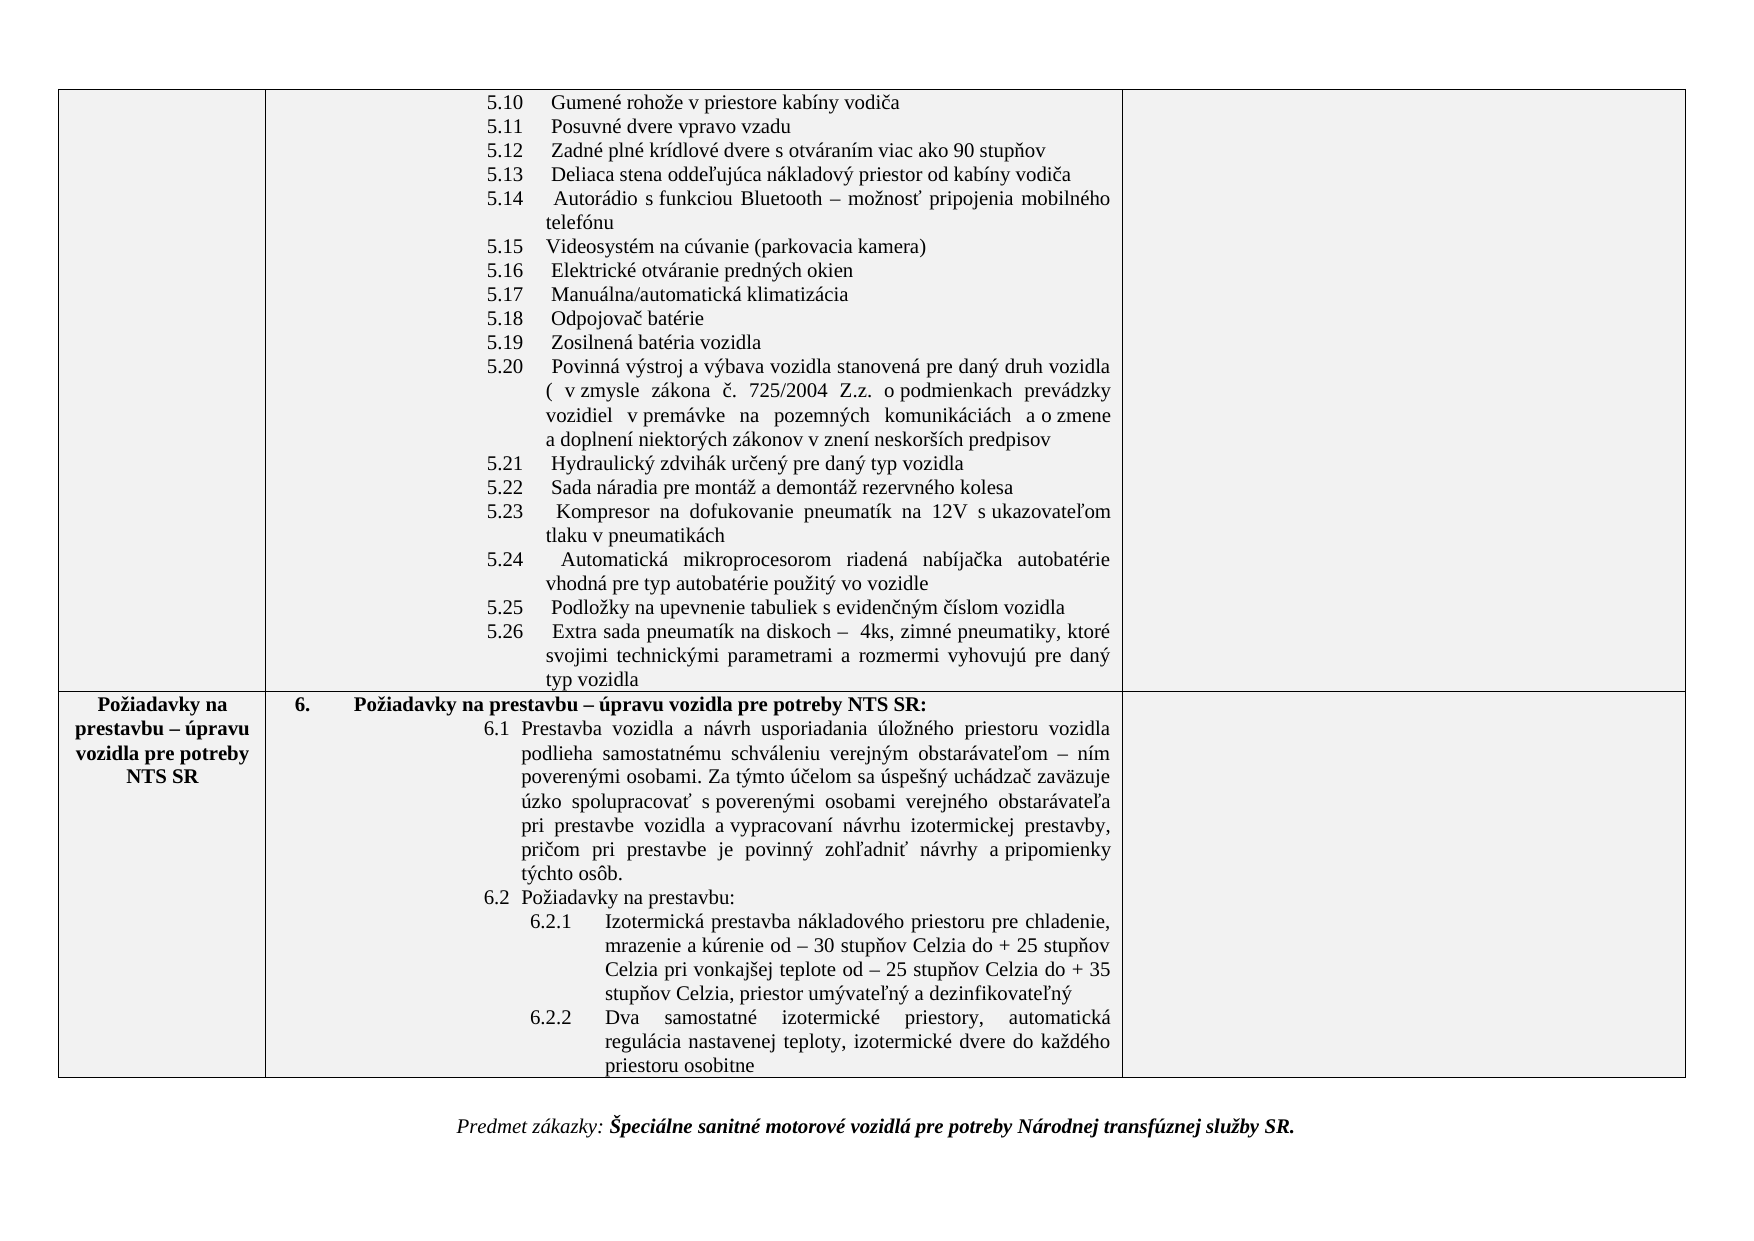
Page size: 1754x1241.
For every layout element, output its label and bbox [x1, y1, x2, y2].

table_cell [59, 90, 265, 691]
table_cell [1123, 692, 1685, 1077]
table_cell [59, 692, 265, 1077]
table_cell [266, 692, 1122, 1077]
table_cell [266, 90, 1122, 691]
table_cell [1123, 90, 1685, 691]
